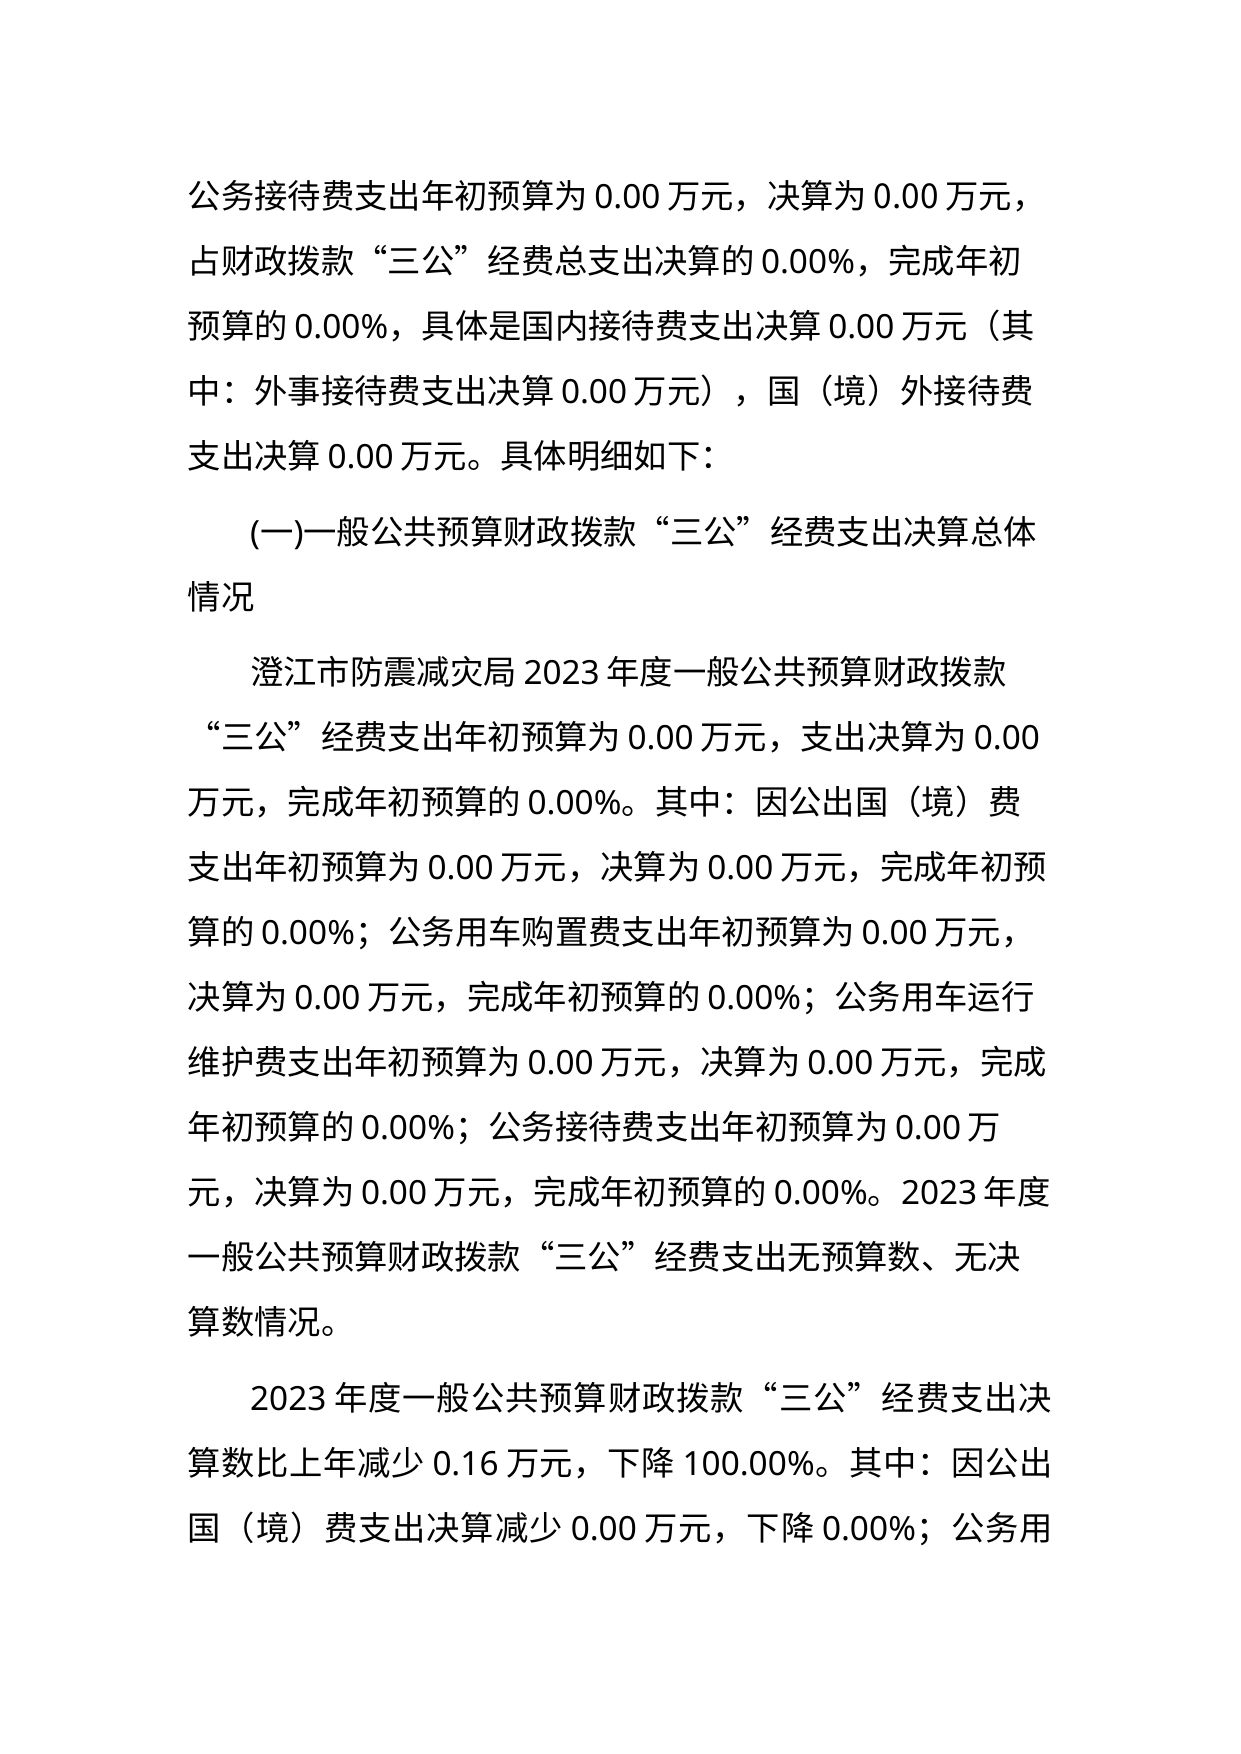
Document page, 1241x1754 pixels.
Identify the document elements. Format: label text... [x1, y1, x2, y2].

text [187, 1363, 1053, 1558]
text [187, 162, 1053, 487]
text 澄江市防震减灾局2023年度一般公共预算财政拨款“三公”经费支出年初预算为0.00万元，支出决算为0.00万元，完成年初预算的0.00%。其中：因公出国（境）费支出年初预算为0.00万元，决算为0.00万元，完成年初预算的0.00%；公务用车购置费支出年初预算为0.00万元，决算为0.00万元，完成年初预算的0.00%；公务用车运行维护费支出年初预算为0.00万元，决算为0.00万元，完成年初预算的0.00%；公务接待费支出年初预算为0.00万元，决算为0.00万元，完成年初预算的0.00%。2023年度一般公共预算财政拨款“三公”经费支出无预算数、无决算数情况。 [187, 638, 1053, 1353]
text (一)一般公共预算财政拨款“三公”经费支出决算总体情况 [187, 497, 1053, 627]
